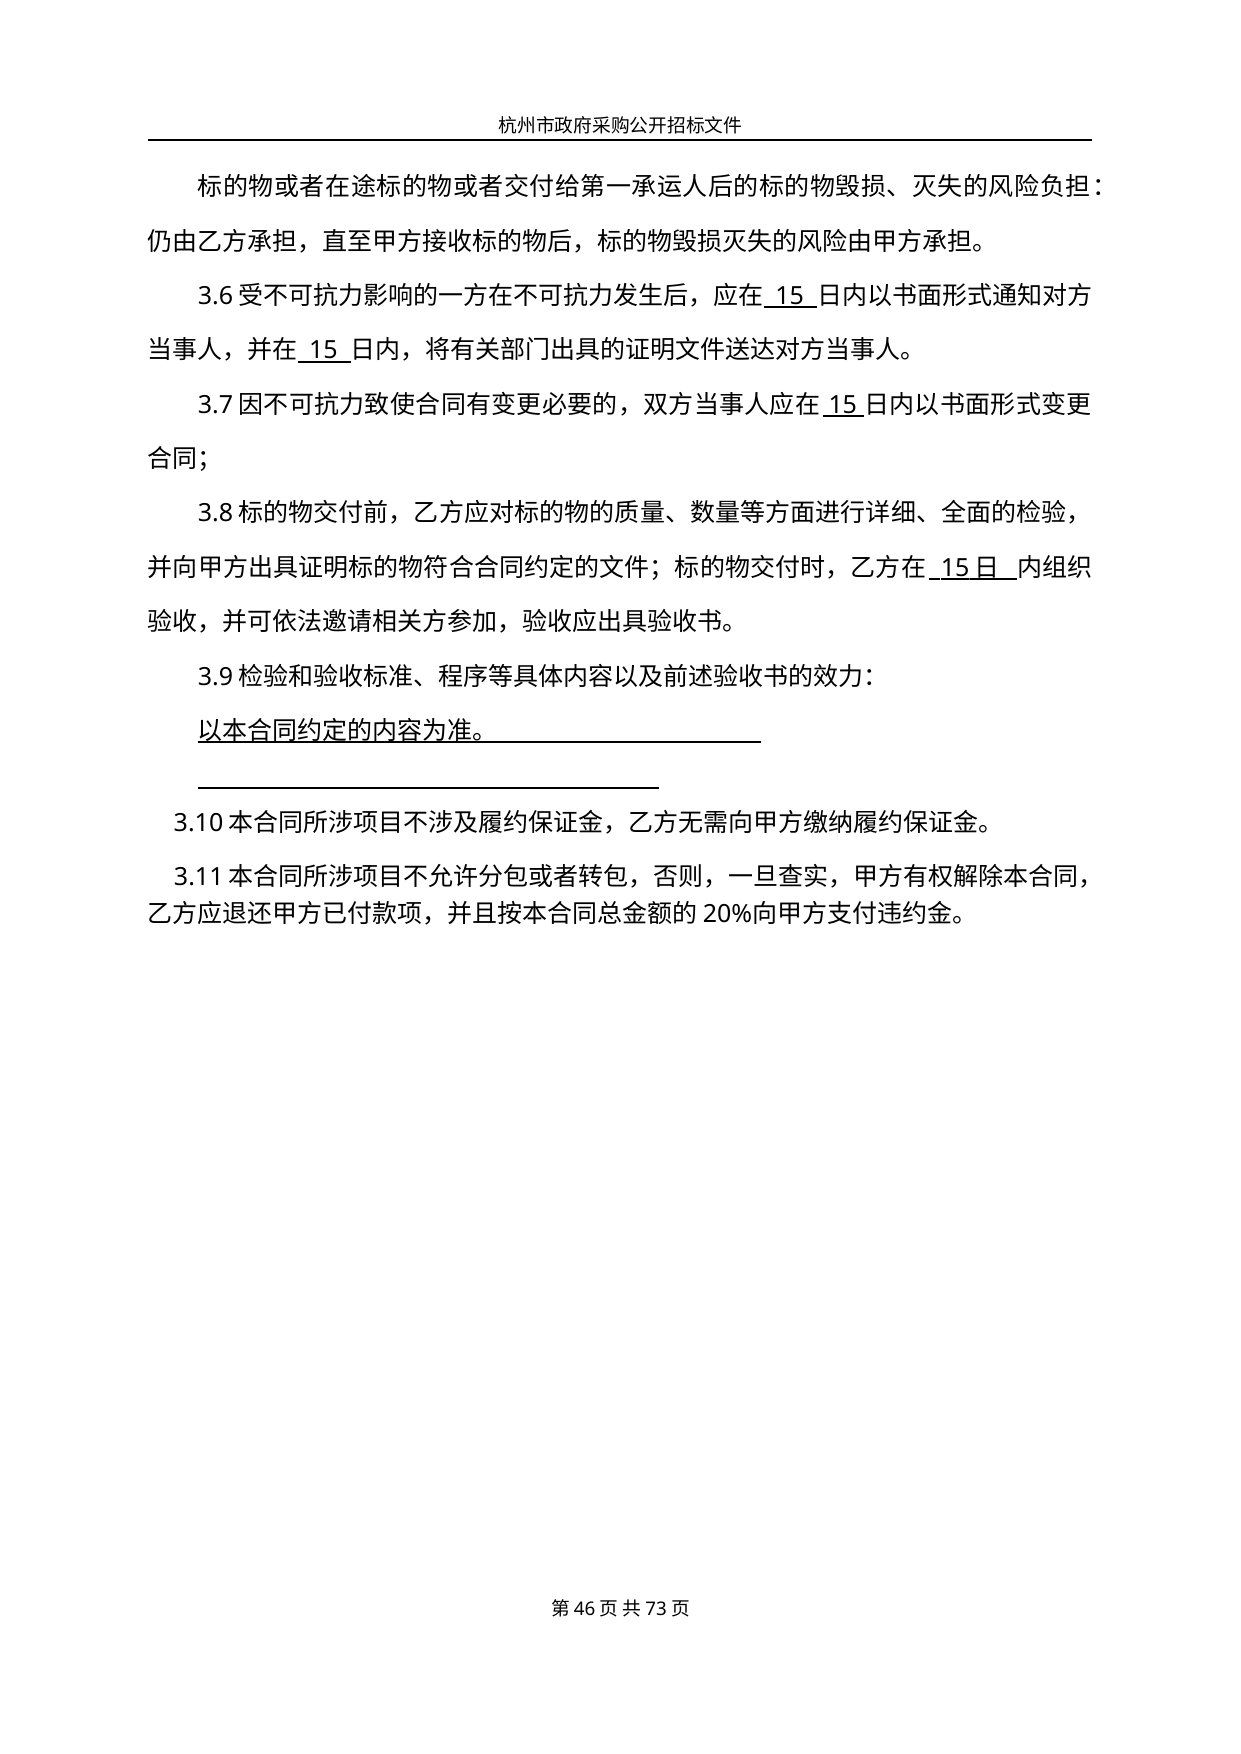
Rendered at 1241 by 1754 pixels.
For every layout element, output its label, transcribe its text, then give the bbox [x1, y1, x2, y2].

text 3.6受不可抗力影响的一方在不可抗力发生后，应在 15 日内以书面形式通知对方当事人，并在 15 日内，将有关部门出具的证明文件送达对方当事人。 [148, 275, 1092, 366]
text 3.10本合同所涉项目不涉及履约保证金，乙方无需向甲方缴纳履约保证金。 [148, 802, 1092, 839]
text 以本合同约定的内容为准。 [148, 710, 1092, 747]
text 3.7因不可抗力致使合同有变更必要的，双方当事人应在 15 日内以书面形式变更合同； [148, 384, 1092, 475]
text 3.11本合同所涉项目不允许分包或者转包，否则，一旦查实，甲方有权解除本合同，乙方应退还甲方已付款项，并且按本合同总金额的20%向甲方支付违约金。 [148, 857, 1092, 929]
text 3.9检验和验收标准、程序等具体内容以及前述验收书的效力： [148, 656, 1092, 692]
text 3.8标的物交付前，乙方应对标的物的质量、数量等方面进行详细、全面的检验，并向甲方出具证明标的物符合合同约定的文件；标的物交付时，乙方在 15日 内组织验收，并可依法邀请相关方参加，验收应出具验收书。 [148, 493, 1092, 638]
text 标的物或者在途标的物或者交付给第一承运人后的标的物毁损、灭失的风险负担：仍由乙方承担，直至甲方接收标的物后，标的物毁损灭失的风险由甲方承担。 [148, 167, 1092, 257]
